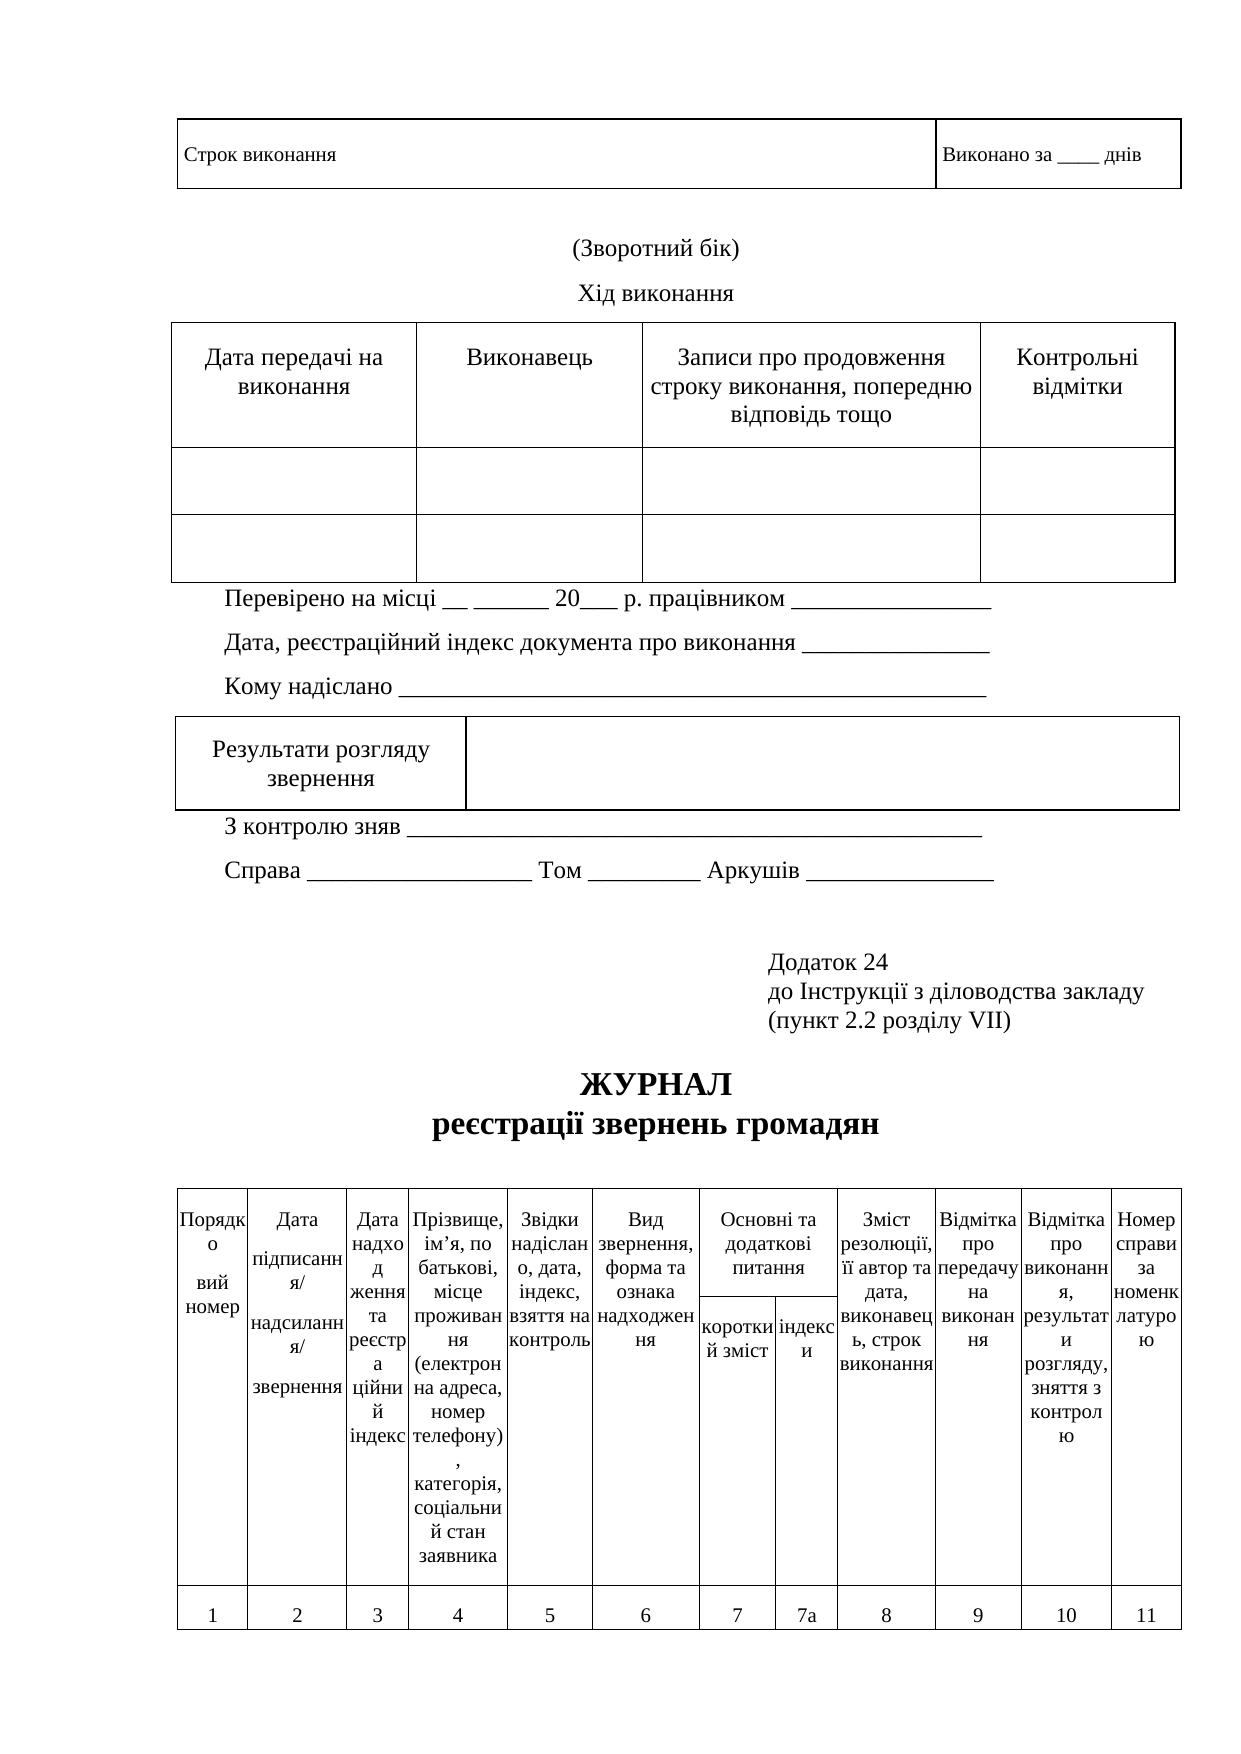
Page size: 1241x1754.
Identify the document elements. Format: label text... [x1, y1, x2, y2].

table_header Виконавець [417, 323, 642, 447]
table_cell 2 [248, 1586, 346, 1628]
table_cell короткий зміст [700, 1297, 775, 1584]
text Хід виконання [177, 278, 1134, 307]
table_header Порядко вий номер [178, 1189, 247, 1584]
table_cell [981, 448, 1174, 514]
table_header Відмітка про виконання, результати розгляду, зняття з контролю [1022, 1189, 1111, 1584]
table_cell 1 [178, 1586, 247, 1628]
table_cell 8 [838, 1586, 935, 1628]
text З контролю зняв ______________________________________________ [177, 811, 1181, 839]
text Кому надіслано _______________________________________________ [177, 671, 1181, 700]
table_header Контрольні відмітки [981, 323, 1174, 447]
table_header Номер справи за номенк латурою [1112, 1189, 1181, 1584]
table_cell 6 [593, 1586, 699, 1628]
text (пункт 2.2 розділу VІІ) [177, 1005, 1181, 1033]
table_cell [417, 448, 642, 514]
table_header Дата передачі на виконання [172, 323, 416, 447]
table_cell [643, 448, 980, 514]
table_cell [417, 515, 642, 582]
text Справа __________________ Том _________ Аркушів _______________ [177, 855, 1181, 884]
table_cell 5 [508, 1586, 592, 1628]
table_cell 11 [1112, 1586, 1181, 1628]
table_header Результати розгляду звернення [176, 717, 465, 809]
table_header Відмітка про передачу на виконання [936, 1189, 1021, 1584]
table_cell [172, 448, 416, 514]
table_header Основні та додаткові питання [700, 1189, 837, 1296]
table_header Вид звернення, форма та ознака надходження [593, 1189, 699, 1584]
text Додаток 24 [177, 947, 1181, 976]
text до Інструкції з діловодства закладу [177, 976, 1181, 1005]
table_cell 9 [936, 1586, 1021, 1628]
table_header Прізвище, ім’я, по батькові, місце проживання (електронна адреса, номер телефону), категорія, соціальний стан заявника [409, 1189, 507, 1584]
table_cell [981, 515, 1174, 582]
text ЖУРНАЛ реєстрації звернень громадян [177, 1065, 1134, 1141]
table_cell 7 [700, 1586, 775, 1628]
table_cell 10 [1022, 1586, 1111, 1628]
table_header Дата підписання/ надсилання/ звернення [248, 1189, 346, 1584]
table_cell Строк виконання [178, 120, 935, 187]
text (Зворотний бік) [177, 233, 1134, 262]
table_cell Виконано за ____ днів [937, 120, 1180, 187]
table_cell індекси [776, 1297, 837, 1584]
table_header [467, 717, 1179, 809]
text Перевірено на місці __ ______ 20___ р. працівником ________________ [177, 583, 1181, 611]
table_cell [172, 515, 416, 582]
table_header Зміст резолюції, її автор та дата, виконавець, строк виконання [838, 1189, 935, 1584]
table_cell 4 [409, 1586, 507, 1628]
table_cell 7а [776, 1586, 837, 1628]
table_header Звідки надіслано, дата, індекс, взяття на контроль [508, 1189, 592, 1584]
table_header Дата надход ження та реєстра ційний індекс [347, 1189, 408, 1584]
table_header Записи про продовження строку виконання, попередню відповідь тощо [643, 323, 980, 447]
table_cell 3 [347, 1586, 408, 1628]
table_cell [643, 515, 980, 582]
text Дата, реєстраційний індекс документа про виконання _______________ [177, 627, 1181, 656]
